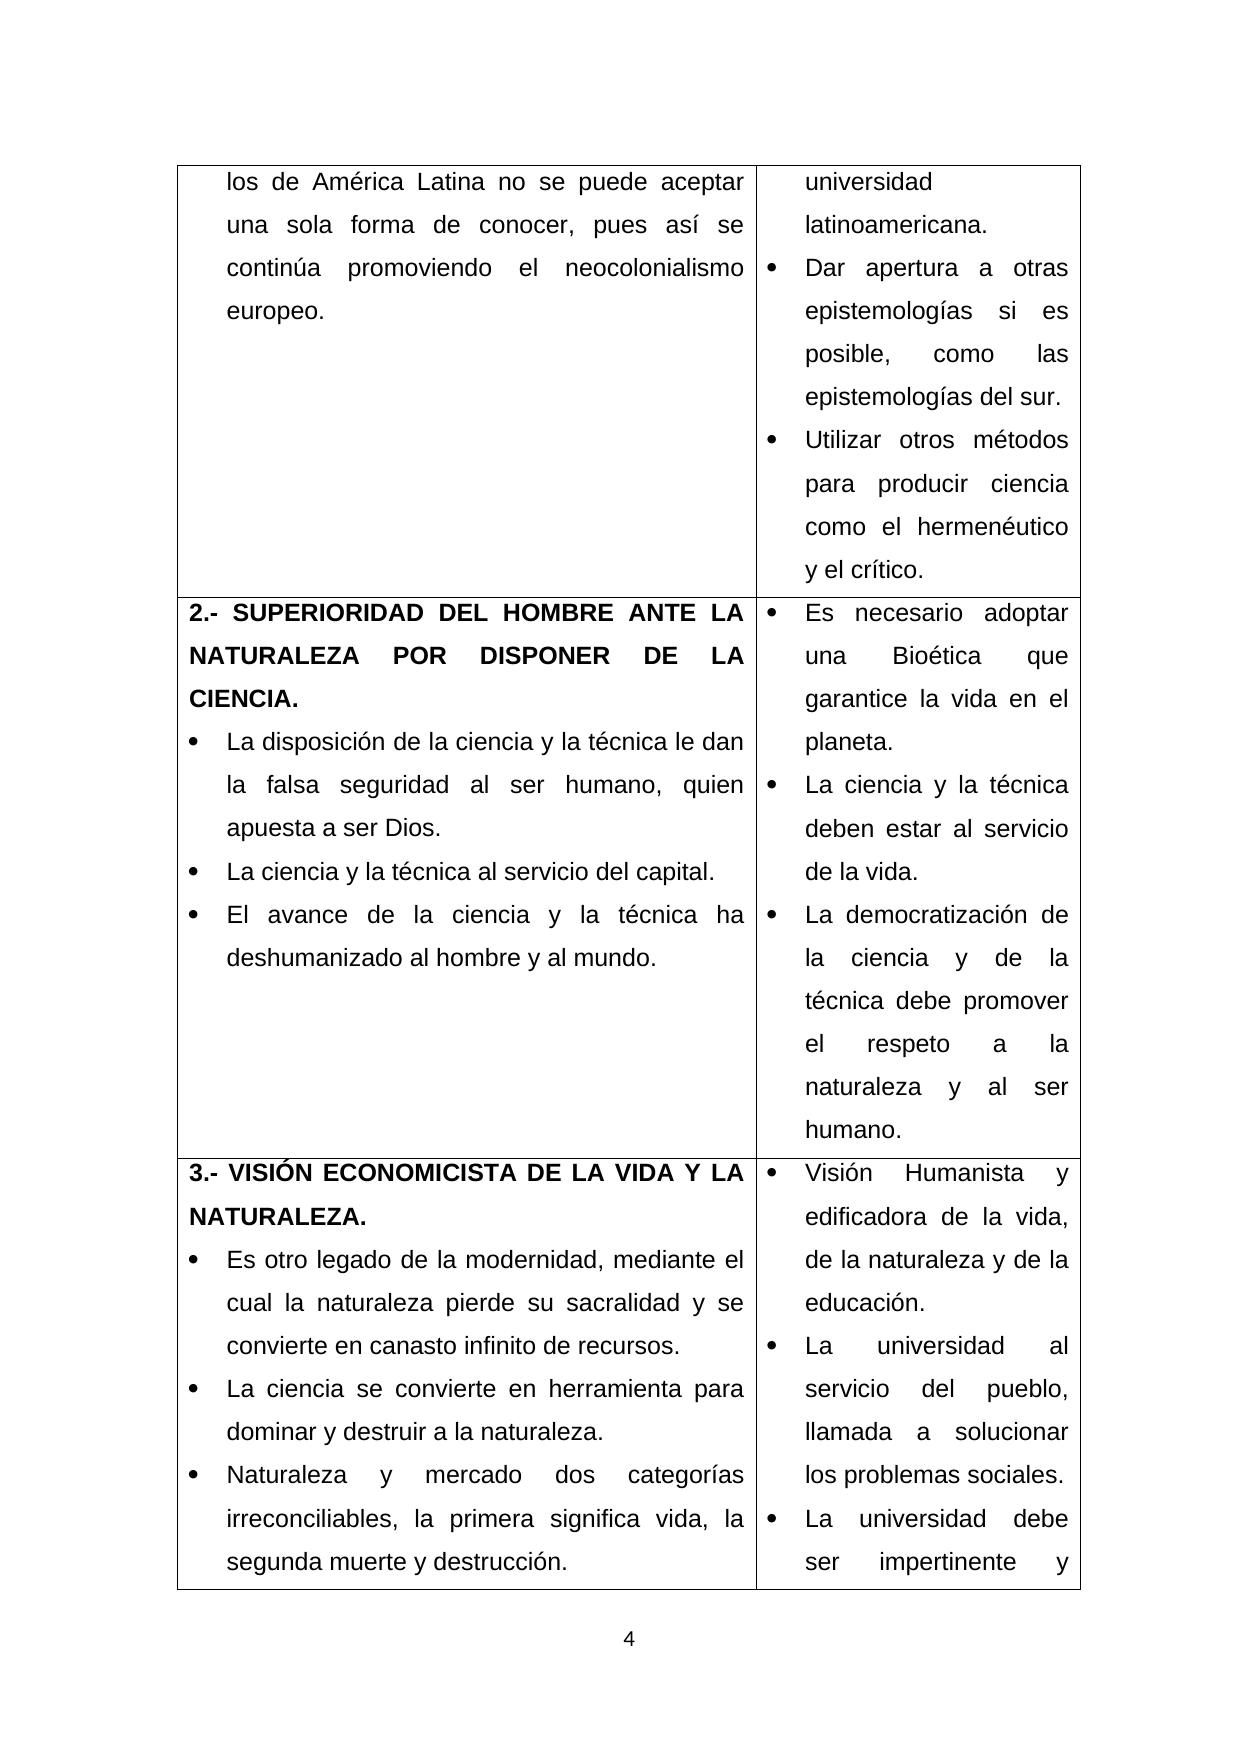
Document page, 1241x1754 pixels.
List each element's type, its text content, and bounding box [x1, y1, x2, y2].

table_cell 2.- SUPERIORIDAD DEL HOMBRE ANTE LA NATURALEZA POR DISPONER DE LA CIENCIA. La disposición de la ciencia y la técnica le dan la falsa seguridad al ser humano, quien apuesta a ser Dios. La ciencia y la técnica al servicio del capital. El avance de la ciencia y la técnica ha deshumanizado al hombre y al mundo. [178, 598, 756, 1157]
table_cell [757, 1159, 1080, 1589]
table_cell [757, 166, 1080, 597]
table_cell Es necesario adoptar una Bioética que garantice la vida en el planeta. La ciencia y la técnica deben estar al servicio de la vida. La democratización de la ciencia y de la técnica debe promover el respeto a la naturaleza y al ser humano. [757, 598, 1080, 1157]
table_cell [178, 1159, 756, 1589]
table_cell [178, 166, 756, 597]
